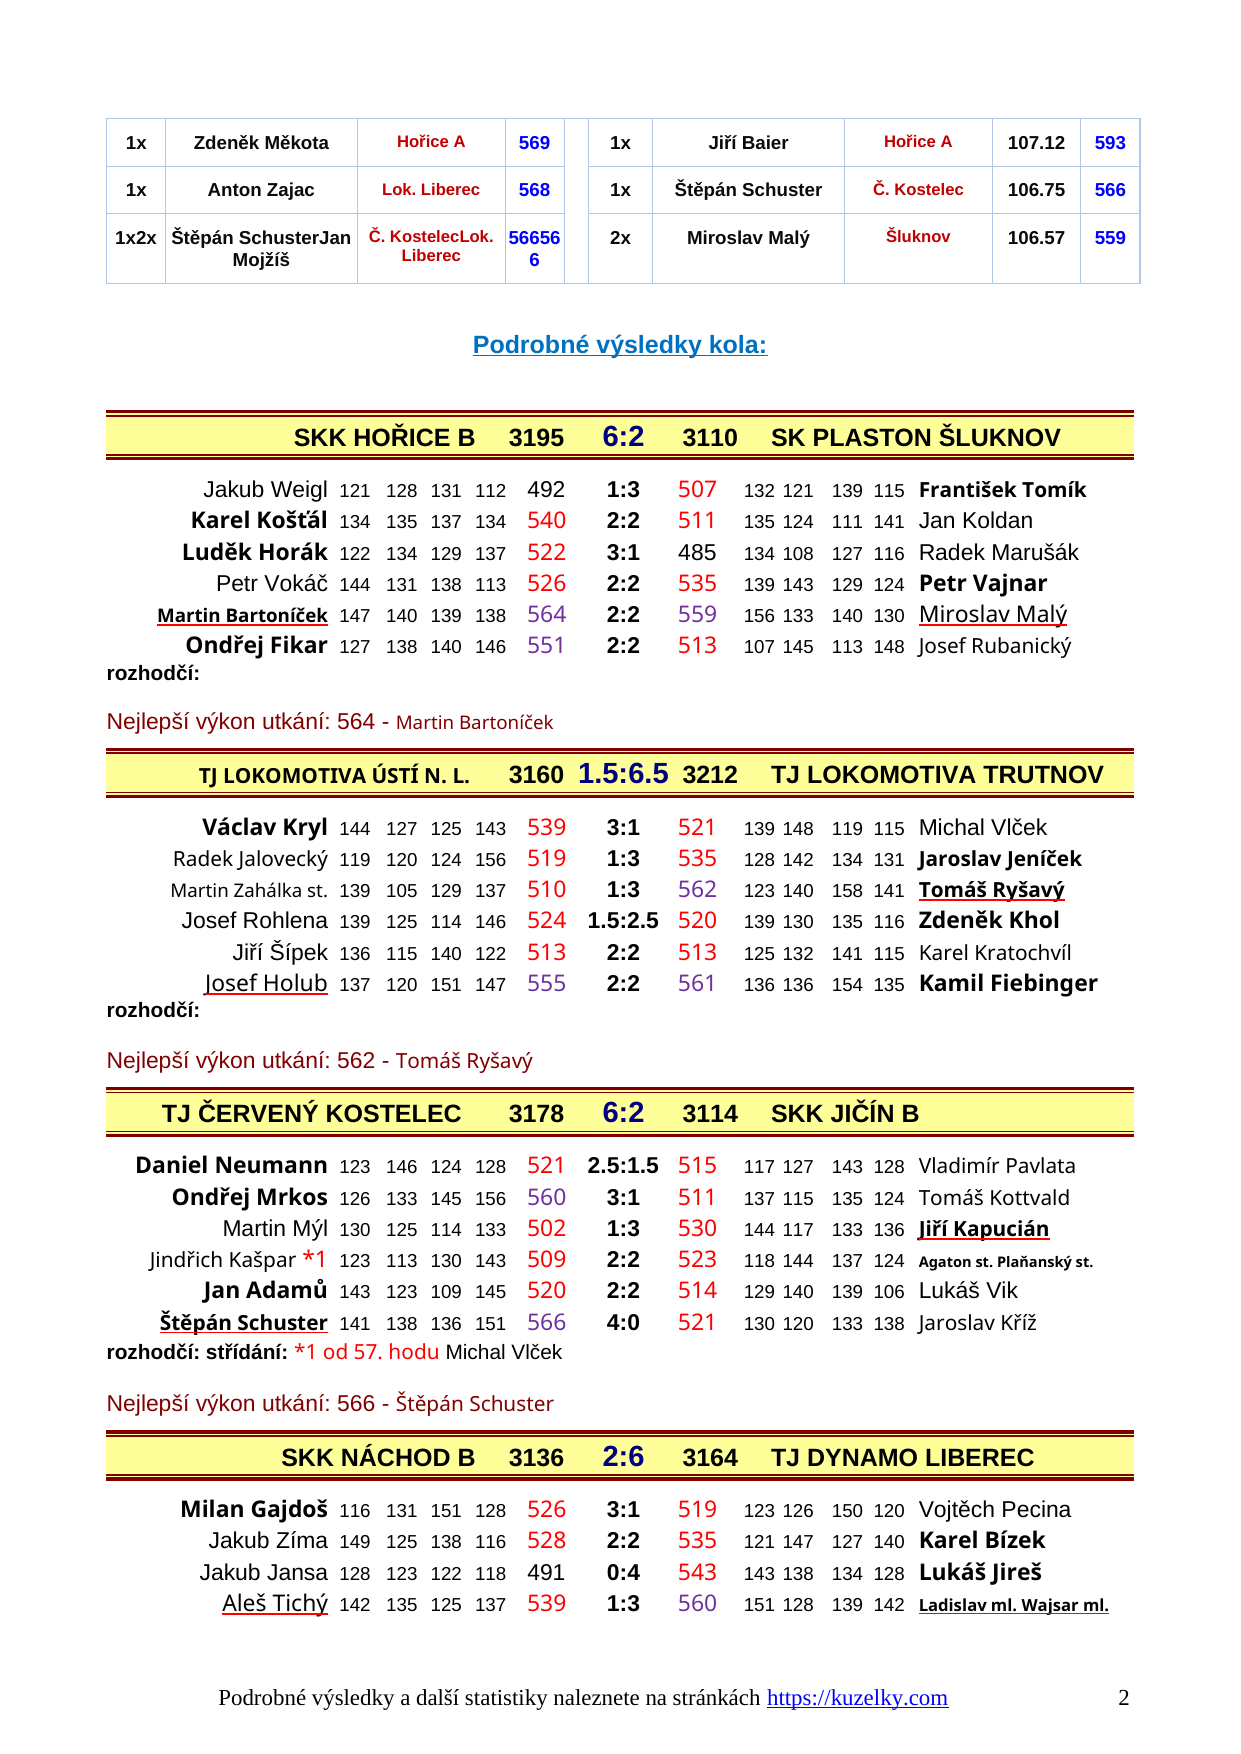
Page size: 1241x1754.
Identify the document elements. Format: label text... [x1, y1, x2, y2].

table_cell Štěpán Schuster [166, 214, 357, 282]
table_cell 1x [589, 167, 652, 213]
table_cell Hořice A [358, 119, 505, 166]
text Jindřich Kašpar *1 123 113 130 143 509 2:2 523 118 144 137 124 Agaton st. Plaňanský st. [106, 1243, 1134, 1274]
text Jakub Zíma 149 125 138 116 528 2:2 535 121 147 127 140 Karel Bízek [106, 1524, 1134, 1556]
text Nejlepší výkon utkání: 562 - Tomáš Ryšavý [106, 1046, 1134, 1074]
table_cell 566 [506, 214, 564, 282]
text Ondřej Mrkos 126 133 145 156 560 3:1 511 137 115 135 124 Tomáš Kottvald [106, 1181, 1134, 1212]
table_cell 106.75 [993, 167, 1080, 213]
table_cell Č. Kostelec [358, 214, 505, 282]
text Radek Jalovecký 119 120 124 156 519 1:3 535 128 142 134 131 Jaroslav Jeníček [106, 842, 1134, 873]
text Martin Bartoníček 147 140 139 138 564 2:2 559 156 133 140 130 Miroslav Malý [106, 598, 1134, 629]
table_cell Hořice A [845, 119, 992, 166]
text rozhodčí: střídání: *1 od 57. hodu Michal Vlček [106, 1337, 1134, 1365]
text Ondřej Fikar 127 138 140 146 551 2:2 513 107 145 113 148 Josef Rubanický [106, 629, 1134, 660]
table_cell 106.57 [993, 214, 1080, 282]
table_cell 568 [506, 167, 564, 213]
table_cell Č. Kostelec [845, 167, 992, 213]
text Václav Kryl 144 127 125 143 539 3:1 521 139 148 119 115 Michal Vlček [106, 810, 1134, 842]
text Jan Adamů 143 123 109 145 520 2:2 514 129 140 139 106 Lukáš Vik [106, 1274, 1134, 1306]
table_cell 107.12 [993, 119, 1080, 166]
text Josef Holub 137 120 151 147 555 2:2 561 136 136 154 135 Kamil Fiebinger [106, 967, 1134, 998]
table_cell 593 [1081, 119, 1139, 166]
table_cell Zdeněk Měkota [166, 119, 357, 166]
table_cell 559 [1081, 214, 1139, 282]
text rozhodčí: [106, 660, 1134, 684]
table_cell Šluknov [845, 214, 992, 282]
table_cell Miroslav Malý [653, 214, 844, 282]
text Milan Gajdoš 116 131 151 128 526 3:1 519 123 126 150 120 Vojtěch Pecina [106, 1493, 1134, 1524]
text Podrobné výsledky kola: [94, 330, 1145, 359]
table_cell Anton Zajac [166, 167, 357, 213]
table_cell 566 [1081, 167, 1139, 213]
table_cell 1x [107, 214, 165, 282]
text Štěpán Schuster 141 138 136 151 566 4:0 521 130 120 133 138 Jaroslav Kříž [106, 1306, 1134, 1337]
text Karel Košťál 134 135 137 134 540 2:2 511 135 124 111 141 Jan Koldan [106, 504, 1134, 535]
text Jakub Jansa 128 123 122 118 491 0:4 543 143 138 134 128 Lukáš Jireš [106, 1556, 1134, 1587]
table_cell 1x [107, 119, 165, 166]
text Luděk Horák 122 134 129 137 522 3:1 485 134 108 127 116 Radek Marušák [106, 535, 1134, 567]
table_cell 1x [107, 167, 165, 213]
text Jakub Weigl 121 128 131 112 492 1:3 507 132 121 139 115 František Tomík [106, 473, 1134, 504]
text Nejlepší výkon utkání: 564 - Martin Bartoníček [106, 708, 1134, 735]
text Petr Vokáč 144 131 138 113 526 2:2 535 139 143 129 124 Petr Vajnar [106, 567, 1134, 598]
table_cell 1x [589, 119, 652, 166]
text Josef Rohlena 139 125 114 146 524 1.5:2.5 520 139 130 135 116 Zdeněk Khol [106, 904, 1134, 935]
table_cell Jiří Baier [653, 119, 844, 166]
text Jiří Šípek 136 115 140 122 513 2:2 513 125 132 141 115 Karel Kratochvíl [106, 935, 1134, 967]
text Daniel Neumann 123 146 124 128 521 2.5:1.5 515 117 127 143 128 Vladimír Pavlata [106, 1149, 1134, 1181]
table_cell 2x [589, 214, 652, 282]
table_cell Lok. Liberec [358, 167, 505, 213]
text Nejlepší výkon utkání: 566 - Štěpán Schuster [106, 1389, 1134, 1418]
text TJ Červený Kostelec 3178 6:2 3114 SKK Jičín B [106, 1093, 1134, 1131]
text Martin Mýl 130 125 114 133 502 1:3 530 144 117 133 136 Jiří Kapucián [106, 1212, 1134, 1243]
text Martin Zahálka st. 139 105 129 137 510 1:3 562 123 140 158 141 Tomáš Ryšavý [106, 873, 1134, 904]
text TJ Lokomotiva Ústí n. L. 3160 1.5:6.5 3212 TJ Lokomotiva Trutnov [106, 754, 1134, 792]
text SKK Náchod B 3136 2:6 3164 TJ Dynamo Liberec [106, 1437, 1134, 1474]
table_cell Štěpán Schuster [653, 167, 844, 213]
text Aleš Tichý 142 135 125 137 539 1:3 560 151 128 139 142 Ladislav ml. Wajsar ml. [106, 1587, 1134, 1618]
text rozhodčí: [106, 998, 1134, 1022]
text SKK Hořice B 3195 6:2 3110 SK Plaston Šluknov [106, 417, 1134, 454]
table_cell 569 [506, 119, 564, 166]
